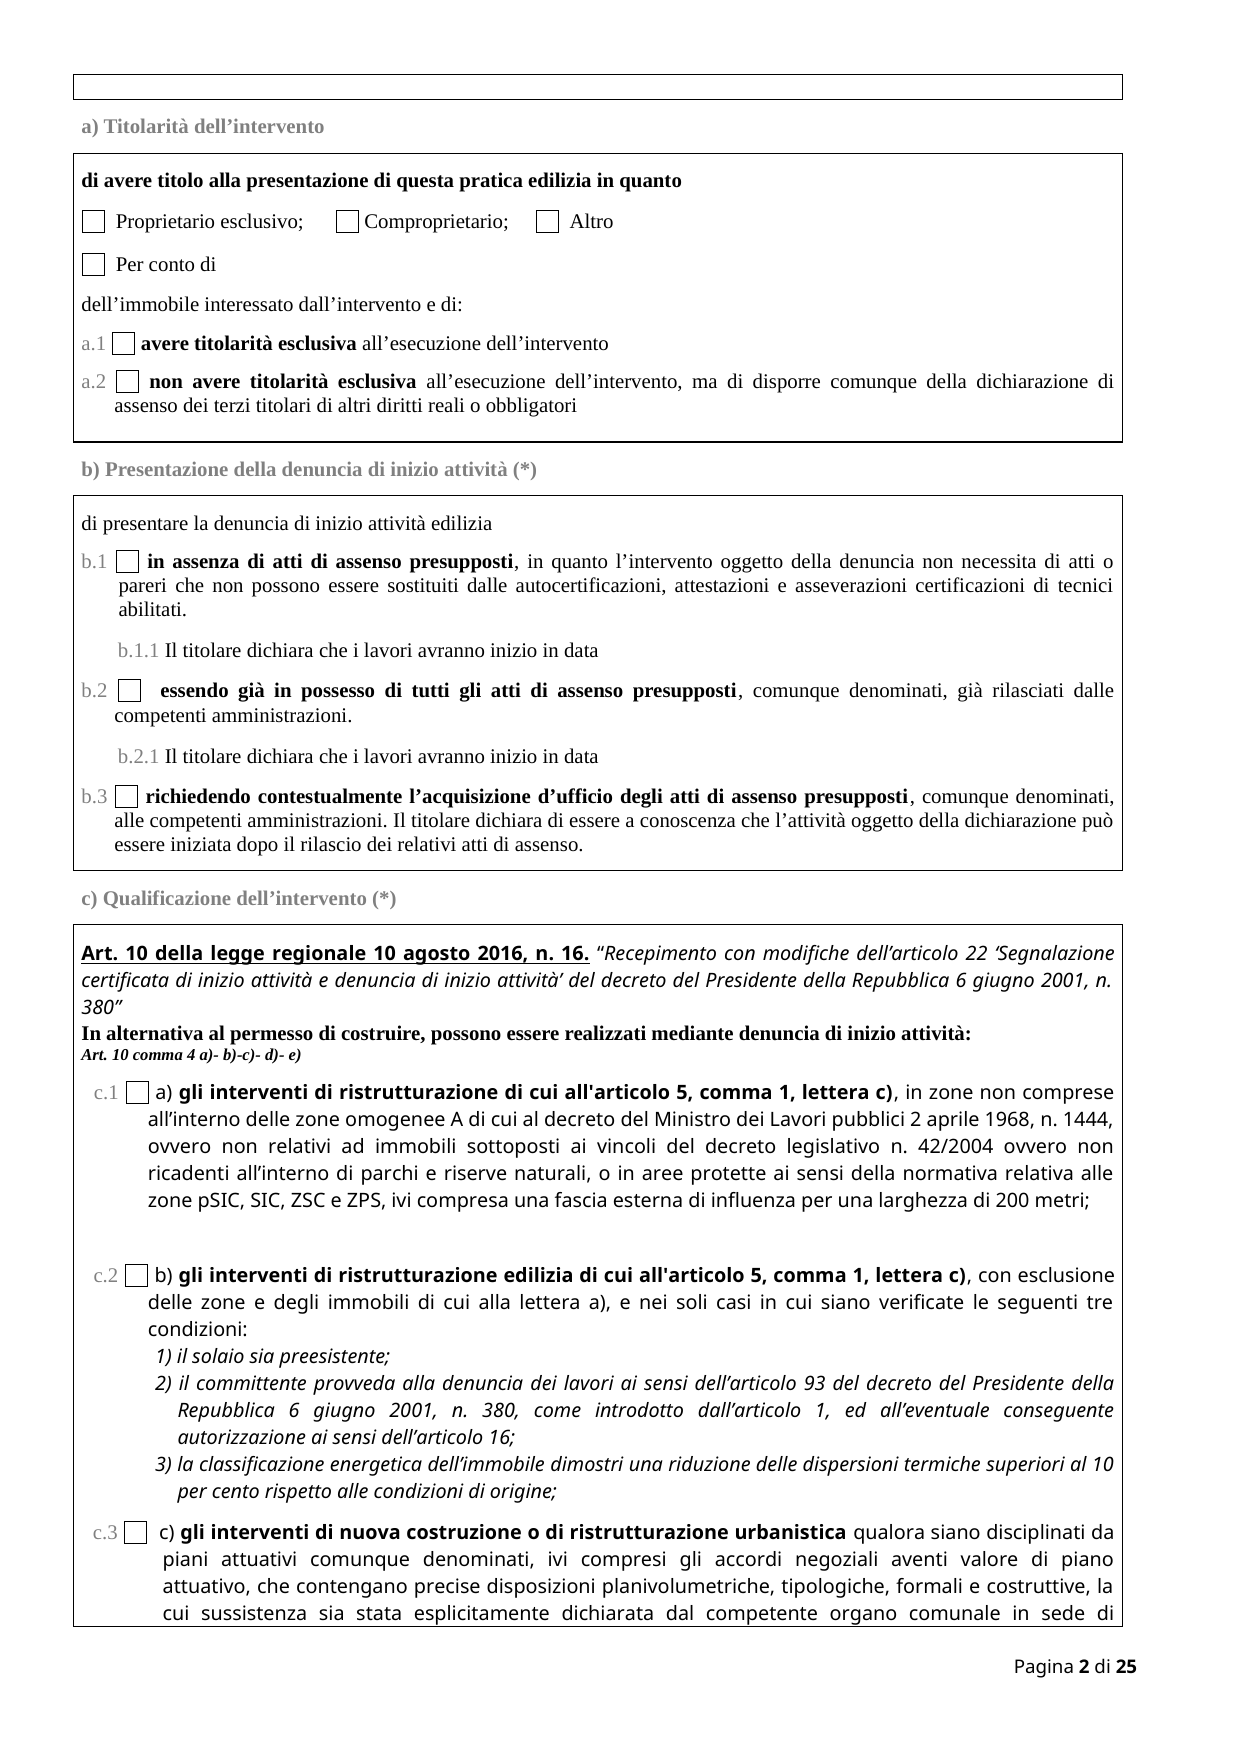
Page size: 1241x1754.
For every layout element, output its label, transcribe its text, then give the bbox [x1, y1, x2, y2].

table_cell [74, 925, 1122, 1626]
table_cell di avere titolo alla presentazione di questa pratica edilizia in quanto Proprietario esclusivo; Comproprietario; Altro Per conto di dell’immobile interessato dall’intervento e di: a.1 avere titolarità esclusiva all’esecuzione dell’intervento a.2 non avere titolarità esclusiva all’esecuzione dell’intervento, ma di disporre comunque della dichiarazione di assenso dei terzi titolari di altri diritti reali o obbligatori [74, 154, 1122, 441]
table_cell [74, 75, 1122, 99]
table_cell di presentare la denuncia di inizio attività edilizia b.1 in assenza di atti di assenso presupposti, in quanto l’intervento oggetto della denuncia non necessita di atti o pareri che non possono essere sostituiti dalle autocertificazioni, attestazioni e asseverazioni certificazioni di tecnici abilitati. b.1.1 Il titolare dichiara che i lavori avranno inizio in data b.2 essendo già in possesso di tutti gli atti di assenso presupposti, comunque denominati, già rilasciati dalle competenti amministrazioni. b.2.1 Il titolare dichiara che i lavori avranno inizio in data b.3 richiedendo contestualmente l’acquisizione d’ufficio degli atti di assenso presupposti, comunque denominati, alle competenti amministrazioni. Il titolare dichiara di essere a conoscenza che l’attività oggetto della dichiarazione può essere iniziata dopo il rilascio dei relativi atti di assenso. [74, 496, 1122, 870]
table_cell c) Qualificazione dell’intervento (*) [74, 871, 1122, 924]
table_cell b) Presentazione della denuncia di inizio attività (*) [74, 443, 1122, 495]
table_cell a) Titolarità dell’intervento [74, 100, 1122, 153]
